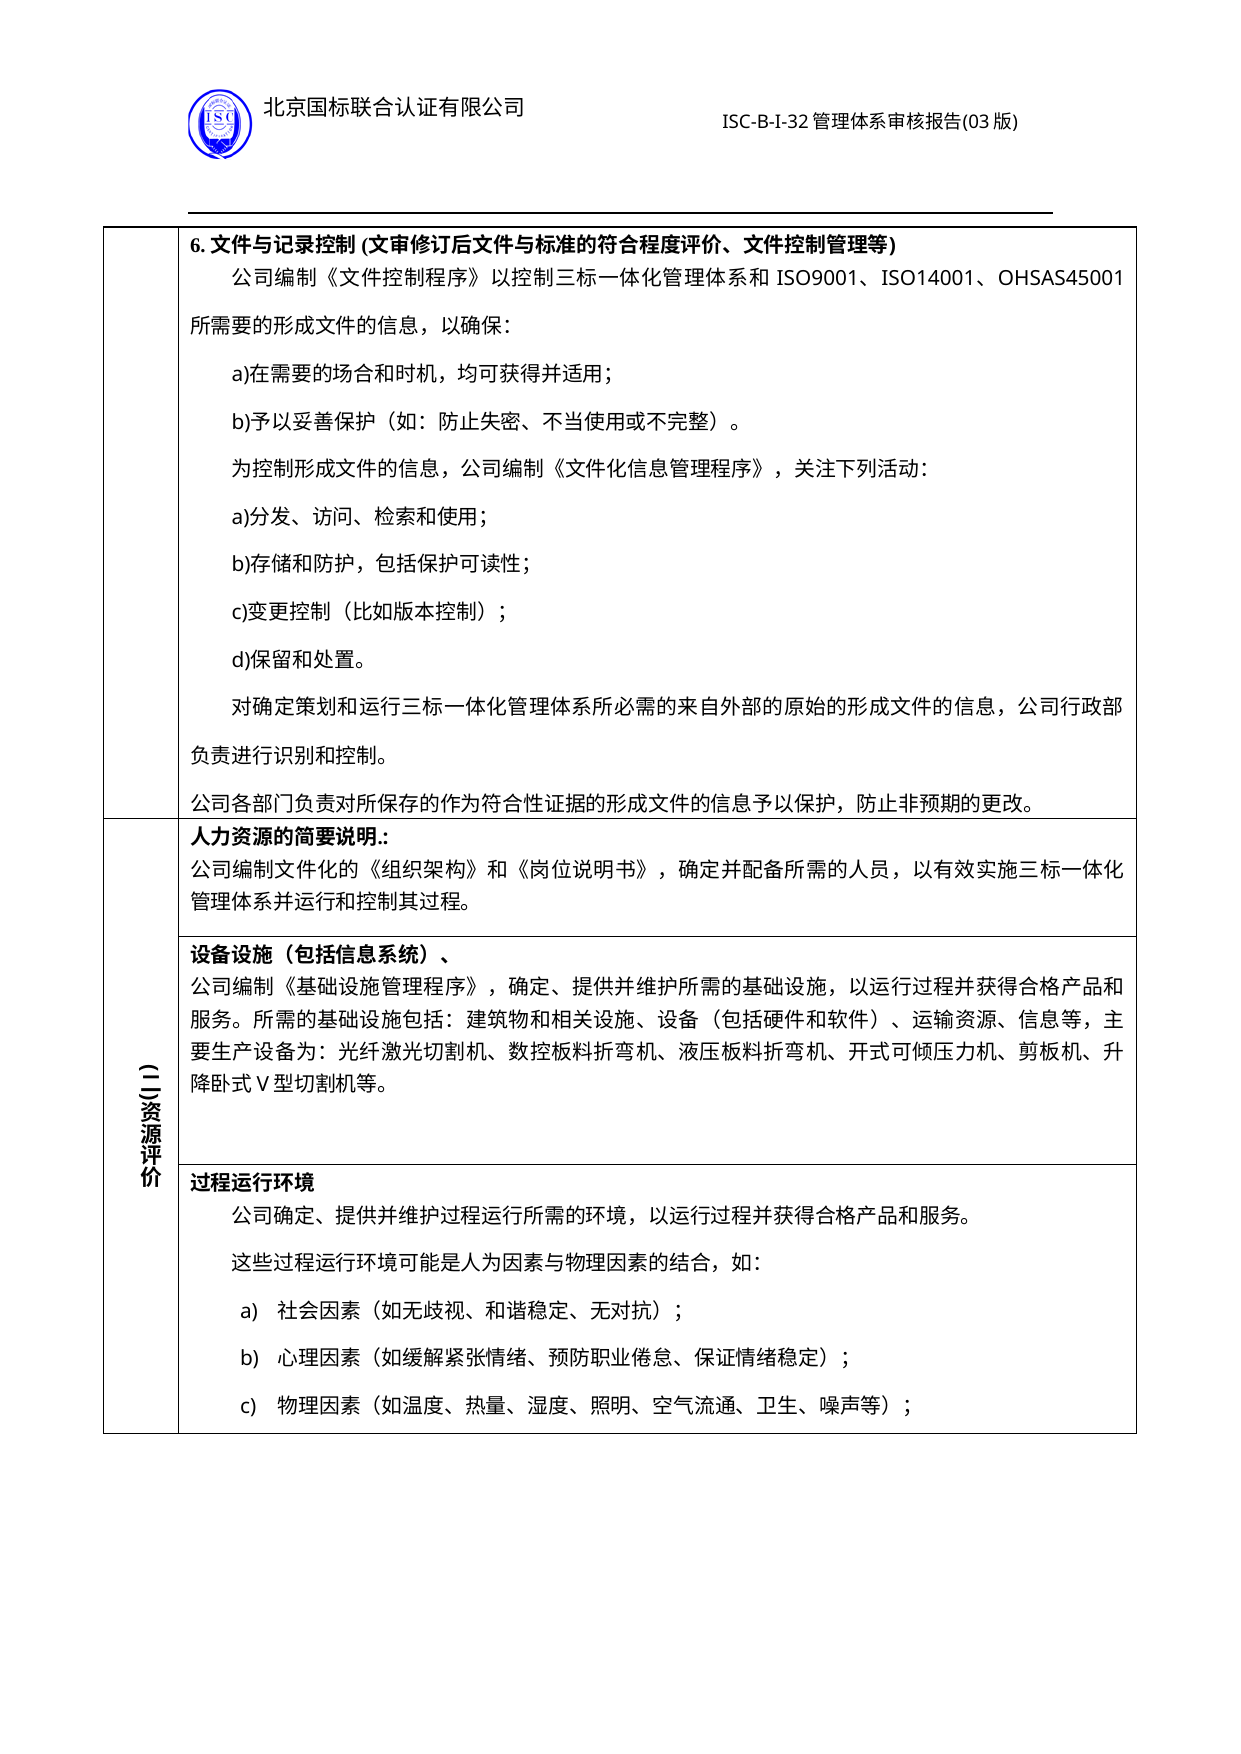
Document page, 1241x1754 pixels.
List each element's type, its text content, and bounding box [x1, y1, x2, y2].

table_cell 人力资源的简要说明.: 公司编制文件化的《组织架构》和《岗位说明书》，确定并配备所需的人员，以有效实施三标一体化管理体系并运行和控制其过程。 [179, 819, 1136, 936]
table_cell 6. 文件与记录控制 (文审修订后文件与标准的符合程度评价、文件控制管理等) 公司编制《文件控制程序》以控制三标一体化管理体系和ISO9001、ISO14001、OHSAS45001所需要的形成文件的信息，以确保： a)在需要的场合和时机，均可获得并适用； b)予以妥善保护（如：防止失密、不当使用或不完整）。 为控制形成文件的信息，公司编制《文件化信息管理程序》，关注下列活动： a)分发、访问、检索和使用； b)存储和防护，包括保护可读性； c)变更控制（比如版本控制）； d)保留和处置。 对确定策划和运行三标一体化管理体系所必需的来自外部的原始的形成文件的信息，公司行政部负责进行识别和控制。 公司各部门负责对所保存的作为符合性证据的形成文件的信息予以保护，防止非预期的更改。 [179, 228, 1136, 818]
table_cell (二)资源评价 [104, 819, 178, 1433]
picture [187, 89, 253, 158]
table_cell 设备设施（包括信息系统）、 公司编制《基础设施管理程序》，确定、提供并维护所需的基础设施，以运行过程并获得合格产品和服务。所需的基础设施包括：建筑物和相关设施、设备（包括硬件和软件）、运输资源、信息等，主要生产设备为：光纤激光切割机、数控板料折弯机、液压板料折弯机、开式可倾压力机、剪板机、升降卧式V型切割机等。 [179, 937, 1136, 1164]
table_cell 过程运行环境 公司确定、提供并维护过程运行所需的环境，以运行过程并获得合格产品和服务。 这些过程运行环境可能是人为因素与物理因素的结合，如： 社会因素（如无歧视、和谐稳定、无对抗）； 心理因素（如缓解紧张情绪、预防职业倦怠、保证情绪稳定）； 物理因素（如温度、热量、湿度、照明、空气流通、卫生、噪声等）； [179, 1165, 1136, 1433]
